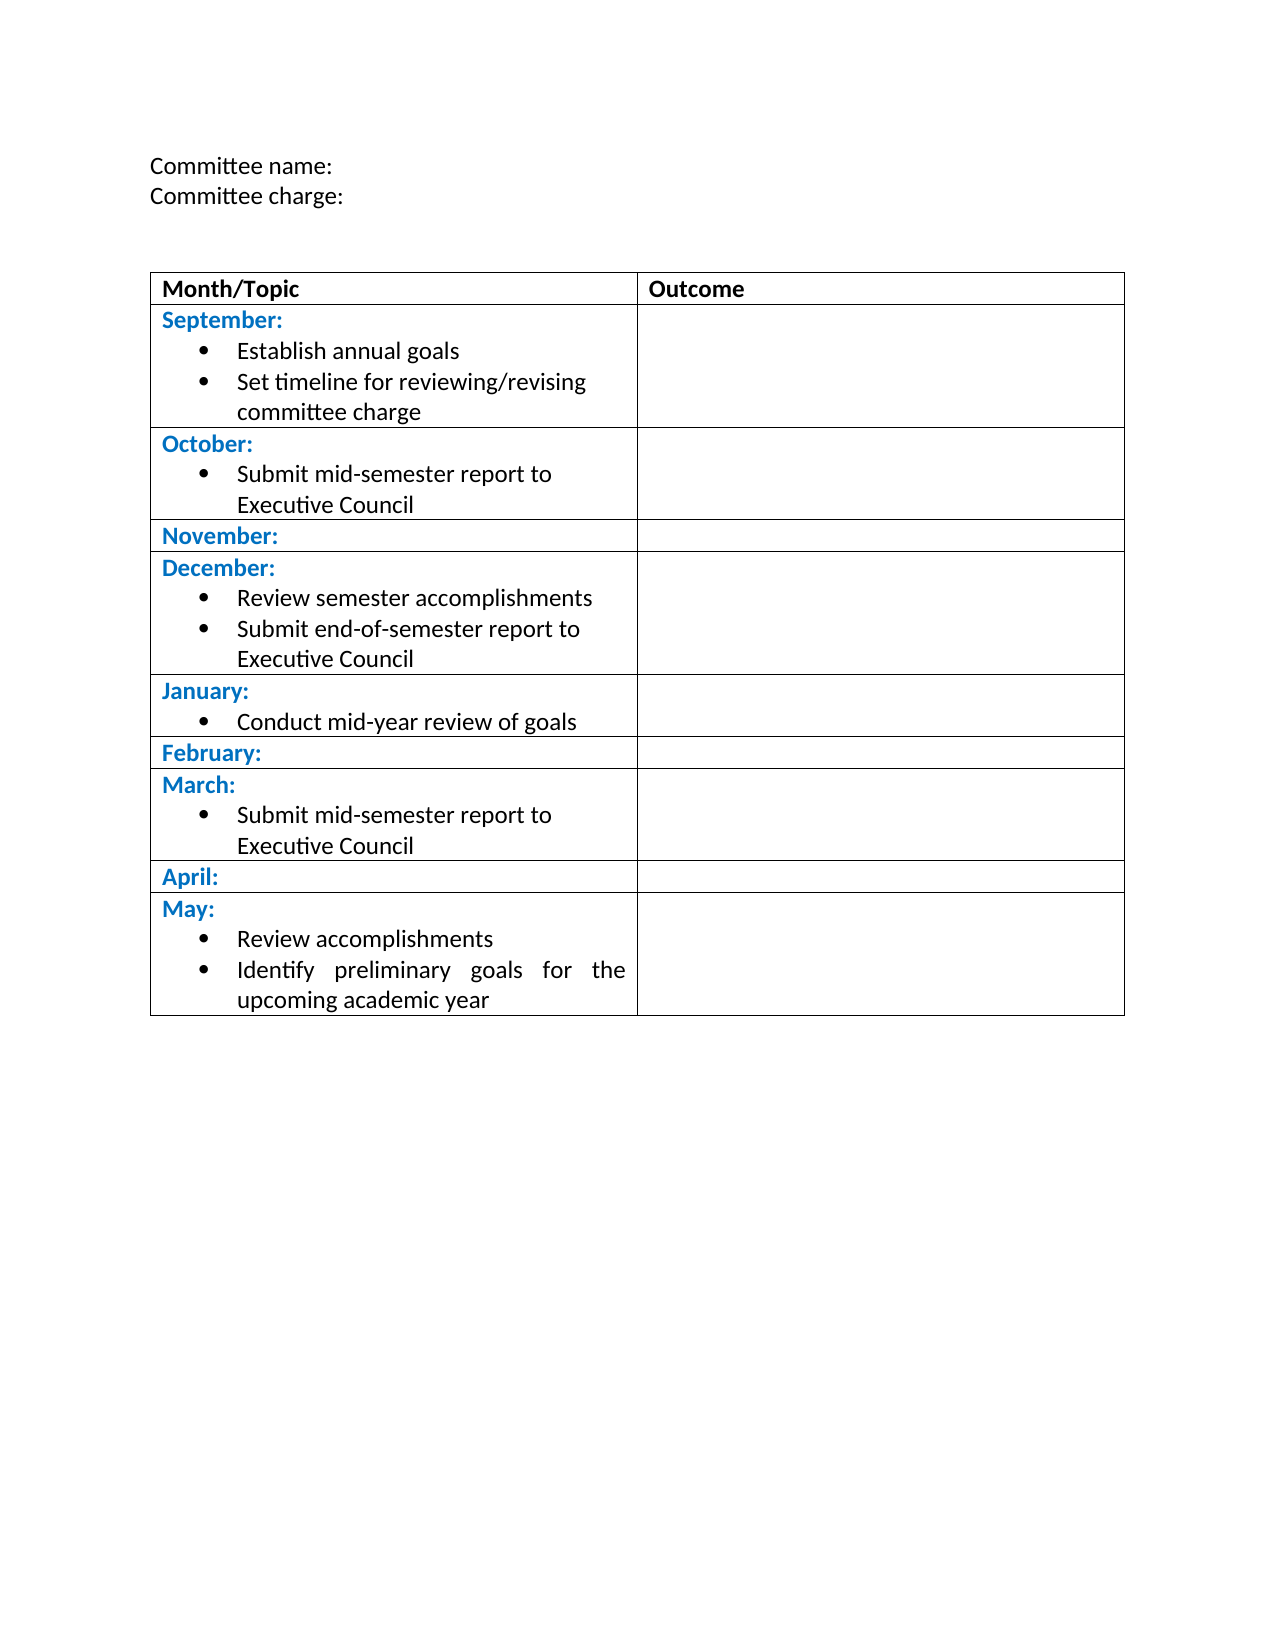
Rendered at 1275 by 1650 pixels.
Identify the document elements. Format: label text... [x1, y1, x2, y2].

table_cell May: Review accomplishments Identify preliminary goals for the upcoming academic year [151, 893, 637, 1015]
table_header Outcome [638, 273, 1124, 304]
table_cell [638, 893, 1124, 1015]
table_cell [638, 737, 1124, 768]
text Committee name: [150, 150, 1125, 181]
text Committee charge: [150, 181, 1125, 211]
table_cell April: [151, 861, 637, 892]
table_cell October: Submit mid-semester report to Executive Council [151, 428, 637, 519]
table_cell January: Conduct mid-year review of goals [151, 675, 637, 736]
table_header Month/Topic [151, 273, 637, 304]
table_cell November: [151, 520, 637, 551]
table_cell [638, 520, 1124, 551]
table_cell [638, 552, 1124, 674]
table_cell March: Submit mid-semester report to Executive Council [151, 769, 637, 860]
table_cell September: Establish annual goals Set timeline for reviewing/revising committee charge [151, 305, 637, 427]
table_cell [638, 428, 1124, 519]
table_cell [638, 861, 1124, 892]
table_cell February: [151, 737, 637, 768]
table_cell [638, 769, 1124, 860]
table_cell December: Review semester accomplishments Submit end-of-semester report to Executive Council [151, 552, 637, 674]
table_cell [638, 675, 1124, 736]
table_cell [638, 305, 1124, 427]
